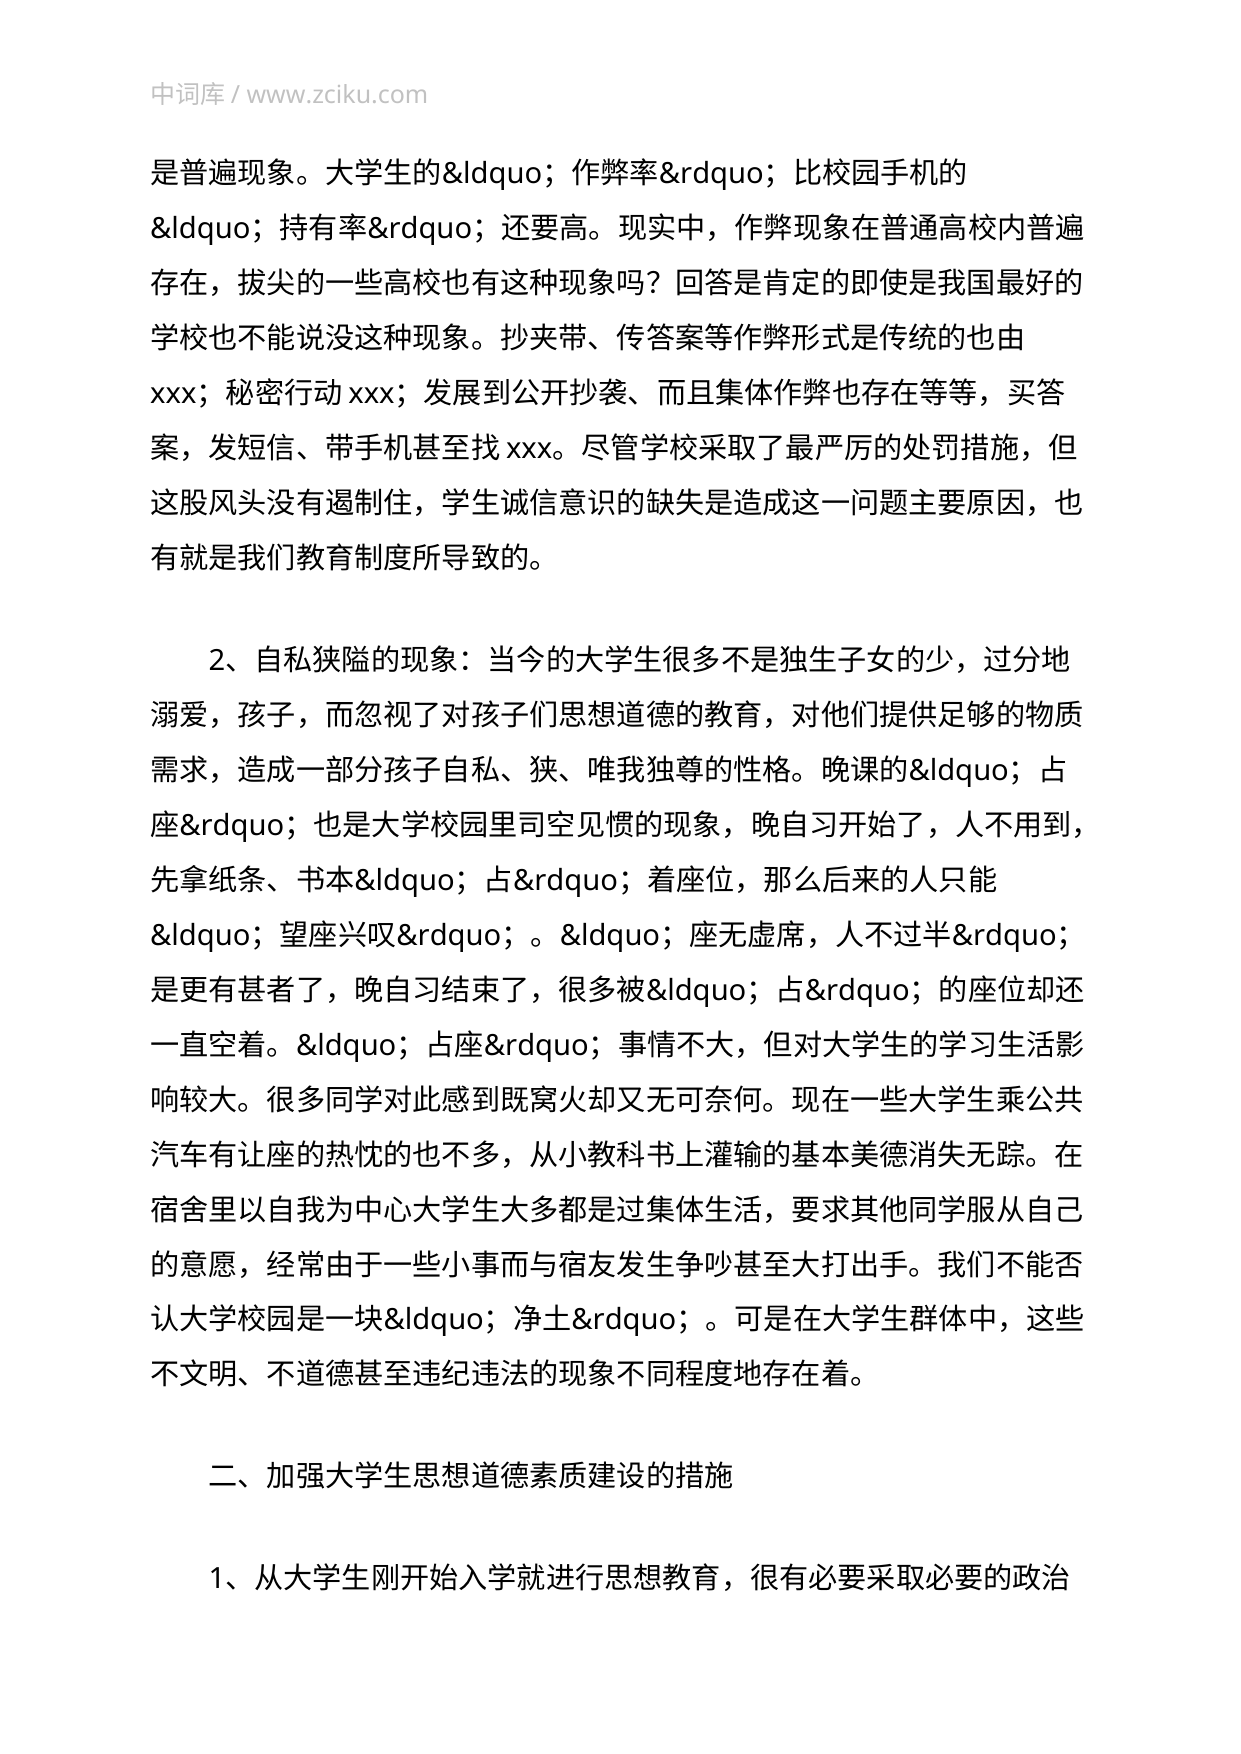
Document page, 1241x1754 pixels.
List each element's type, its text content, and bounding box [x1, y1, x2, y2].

text 二、加强大学生思想道德素质建设的措施 [150, 1453, 1090, 1495]
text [150, 150, 1090, 577]
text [150, 1554, 1090, 1597]
text 2、自私狭隘的现象：当今的大学生很多不是独生子女的少，过分地溺爱，孩子，而忽视了对孩子们思想道德的教育，对他们提供足够的物质需求，造成一部分孩子自私、狭、唯我独尊的性格。晚课的&ldquo；占座&rdquo；也是大学校园里司空见惯的现象，晚自习开始了，人不用到，先拿纸条、书本&ldquo；占&rdquo；着座位，那么后来的人只能&ldquo；望座兴叹&rdquo；。&ldquo；座无虚席，人不过半&rdquo；是更有甚者了，晚自习结束了，很多被&ldquo；占&rdquo；的座位却还一直空着。&ldquo；占座&rdquo；事情不大，但对大学生的学习生活影响较大。很多同学对此感到既窝火却又无可奈何。现在一些大学生乘公共汽车有让座的热忱的也不多，从小教科书上灌输的基本美德消失无踪。在宿舍里以自我为中心大学生大多都是过集体生活，要求其他同学服从自己的意愿，经常由于一些小事而与宿友发生争吵甚至大打出手。我们不能否认大学校园是一块&ldquo；净土&rdquo；。可是在大学生群体中，这些不文明、不道德甚至违纪违法的现象不同程度地存在着。 [150, 636, 1090, 1393]
